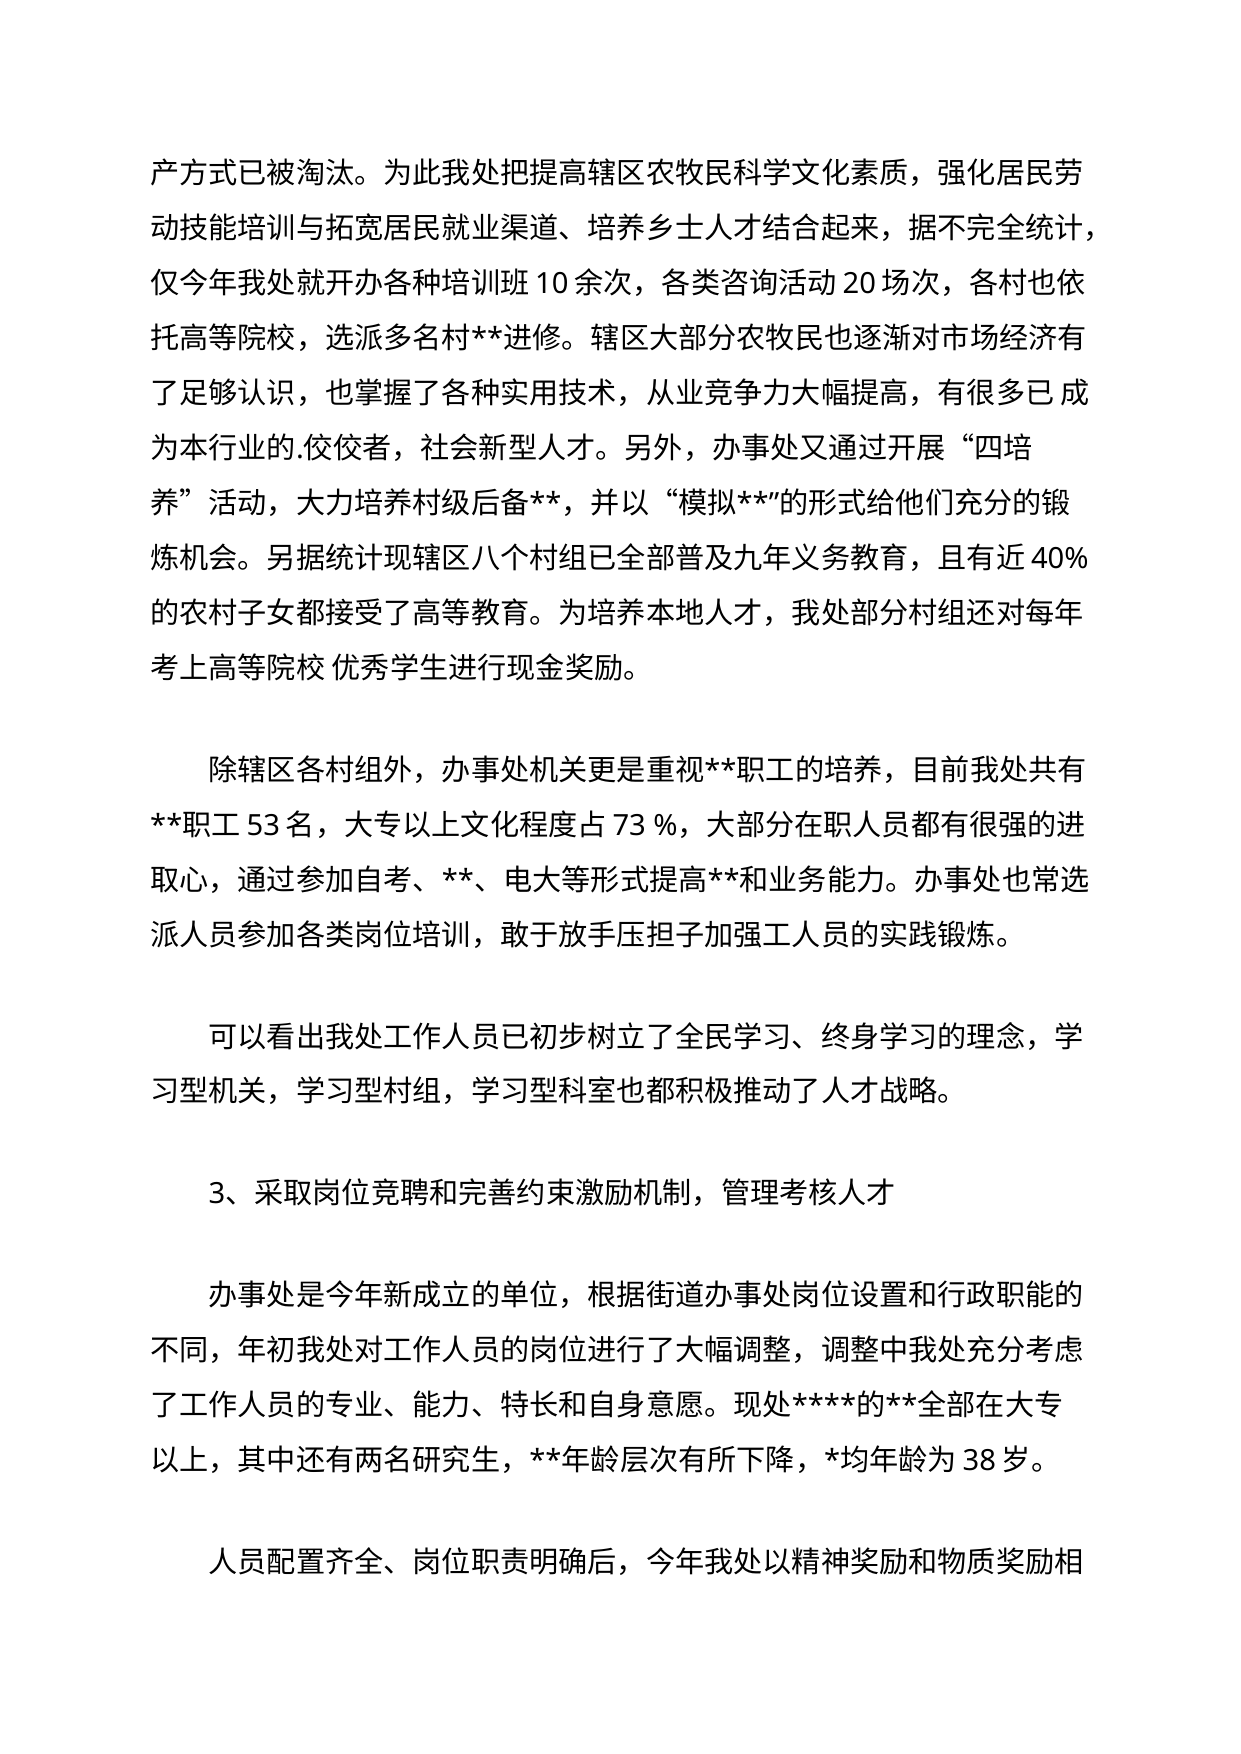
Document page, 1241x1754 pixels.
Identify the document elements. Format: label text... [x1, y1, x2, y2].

text 除辖区各村组外，办事处机关更是重视**职工的培养，目前我处共有**职工53名，大专以上文化程度占73 %，大部分在职人员都有很强的进取心，通过参加自考、**、电大等形式提高**和业务能力。办事处也常选派人员参加各类岗位培训，敢于放手压担子加强工人员的实践锻炼。 [150, 746, 1090, 954]
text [150, 1538, 1090, 1581]
text 3、采取岗位竞聘和完善约束激励机制，管理考核人才 [150, 1170, 1090, 1212]
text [150, 150, 1090, 687]
text 可以看出我处工作人员已初步树立了全民学习、终身学习的理念，学习型机关，学习型村组，学习型科室也都积极推动了人才战略。 [150, 1013, 1090, 1110]
text 办事处是今年新成立的单位，根据街道办事处岗位设置和行政职能的不同，年初我处对工作人员的岗位进行了大幅调整，调整中我处充分考虑了工作人员的专业、能力、特长和自身意愿。现处****的**全部在大专以上，其中还有两名研究生，**年龄层次有所下降，*均年龄为38岁。 [150, 1272, 1090, 1479]
